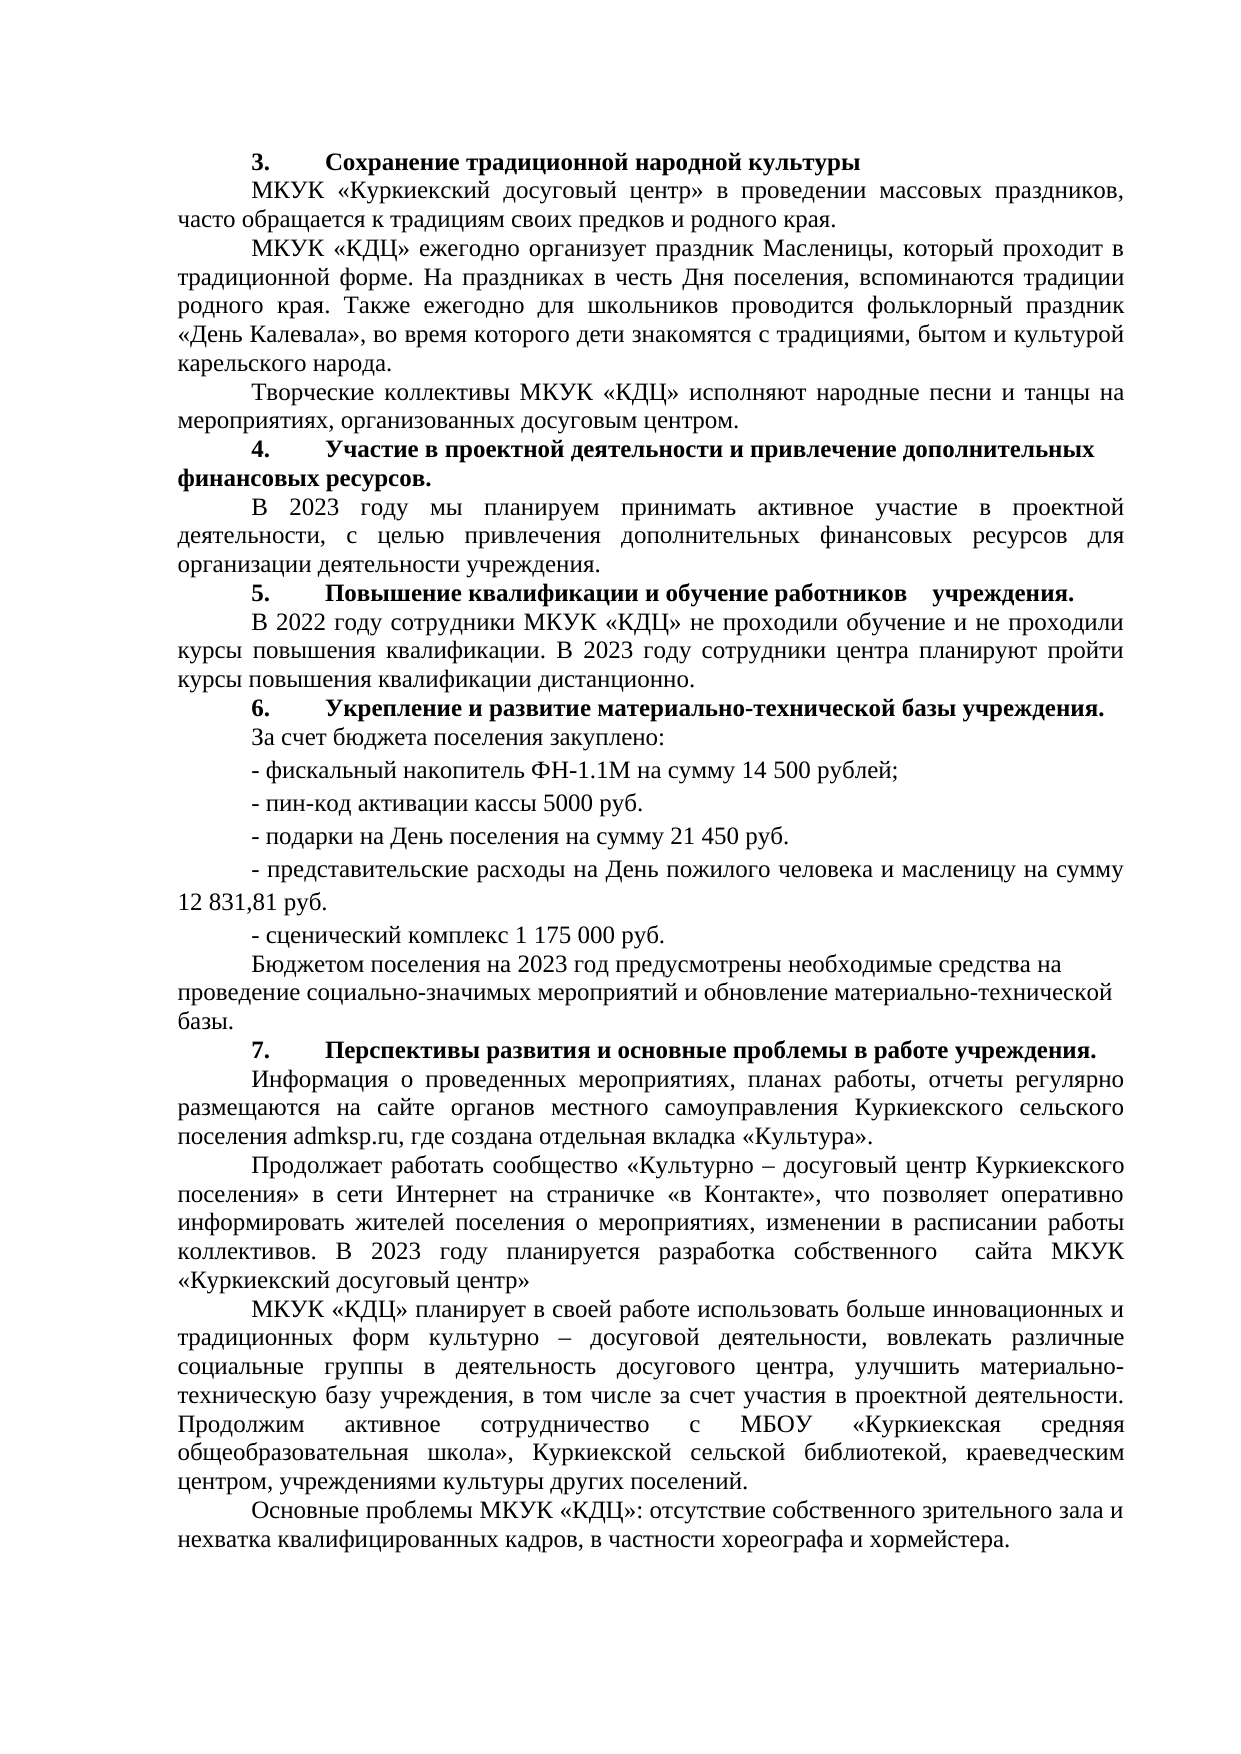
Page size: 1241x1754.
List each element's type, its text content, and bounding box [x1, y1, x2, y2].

text МКУК «Куркиекский досуговый центр» в проведении массовых праздников, часто обращается к традициям своих предков и родного края. [177, 176, 1125, 233]
text - представительские расходы на День пожилого человека и масленицу на сумму 12 831,81 руб. [177, 854, 1125, 916]
text За счет бюджета поселения закуплено: [177, 722, 1125, 751]
text Основные проблемы МКУК «КДЦ»: отсутствие собственного зрительного зала и нехватка квалифицированных кадров, в частности хореографа и хормейстера. [177, 1495, 1125, 1552]
text МКУК «КДЦ» ежегодно организует праздник Масленицы, который проходит в традиционной форме. На праздниках в честь Дня поселения, вспоминаются традиции родного края. Также ежегодно для школьников проводится фольклорный праздник «День Калевала», во время которого дети знакомятся с традициями, бытом и культурой карельского народа. [177, 233, 1125, 377]
text Бюджетом поселения на 2023 год предусмотрены необходимые средства на проведение социально-значимых мероприятий и обновление материально-технической базы. [177, 949, 1125, 1035]
list Повышение квалификации и обучение работников учреждения. [177, 578, 1125, 607]
text - сценический комплекс 1 175 000 руб. [177, 920, 1125, 949]
text Информация о проведенных мероприятиях, планах работы, отчеты регулярно размещаются на сайте органов местного самоуправления Куркиекского сельского поселения admksp.ru, где создана отдельная вкладка «Культура». [177, 1064, 1125, 1150]
text Продолжает работать сообщество «Культурно – досуговый центр Куркиекского поселения» в сети Интернет на страничке «в Контакте», что позволяет оперативно информировать жителей поселения о мероприятиях, изменении в расписании работы коллективов. В 2023 году планируется разработка собственного сайта МКУК «Куркиекский досуговый центр» [177, 1150, 1125, 1294]
text В 2022 году сотрудники МКУК «КДЦ» не проходили обучение и не проходили курсы повышения квалификации. В 2023 году сотрудники центра планируют пройти курсы повышения квалификации дистанционно. [177, 607, 1125, 693]
list Сохранение традиционной народной культуры [177, 147, 1125, 176]
text МКУК «КДЦ» планирует в своей работе использовать больше инновационных и традиционных форм культурно – досуговой деятельности, вовлекать различные социальные группы в деятельность досугового центра, улучшить материально-техническую базу учреждения, в том числе за счет участия в проектной деятельности. Продолжим активное сотрудничество с МБОУ «Куркиекская средняя общеобразовательная школа», Куркиекской сельской библиотекой, краеведческим центром, учреждениями культуры других поселений. [177, 1294, 1125, 1495]
list Участие в проектной деятельности и привлечение дополнительных финансовых ресурсов. [177, 434, 1125, 492]
text - фискальный накопитель ФН-1.1М на сумму 14 500 рублей; [177, 755, 1125, 784]
list Укрепление и развитие материально-технической базы учреждения. [177, 693, 1125, 722]
text В 2023 году мы планируем принимать активное участие в проектной деятельности, с целью привлечения дополнительных финансовых ресурсов для организации деятельности учреждения. [177, 492, 1125, 578]
text - пин-код активации кассы 5000 руб. [177, 788, 1125, 817]
list Перспективы развития и основные проблемы в работе учреждения. [177, 1035, 1125, 1064]
text Творческие коллективы МКУК «КДЦ» исполняют народные песни и танцы на мероприятиях, организованных досуговым центром. [177, 377, 1125, 434]
text - подарки на День поселения на сумму 21 450 руб. [177, 821, 1125, 850]
